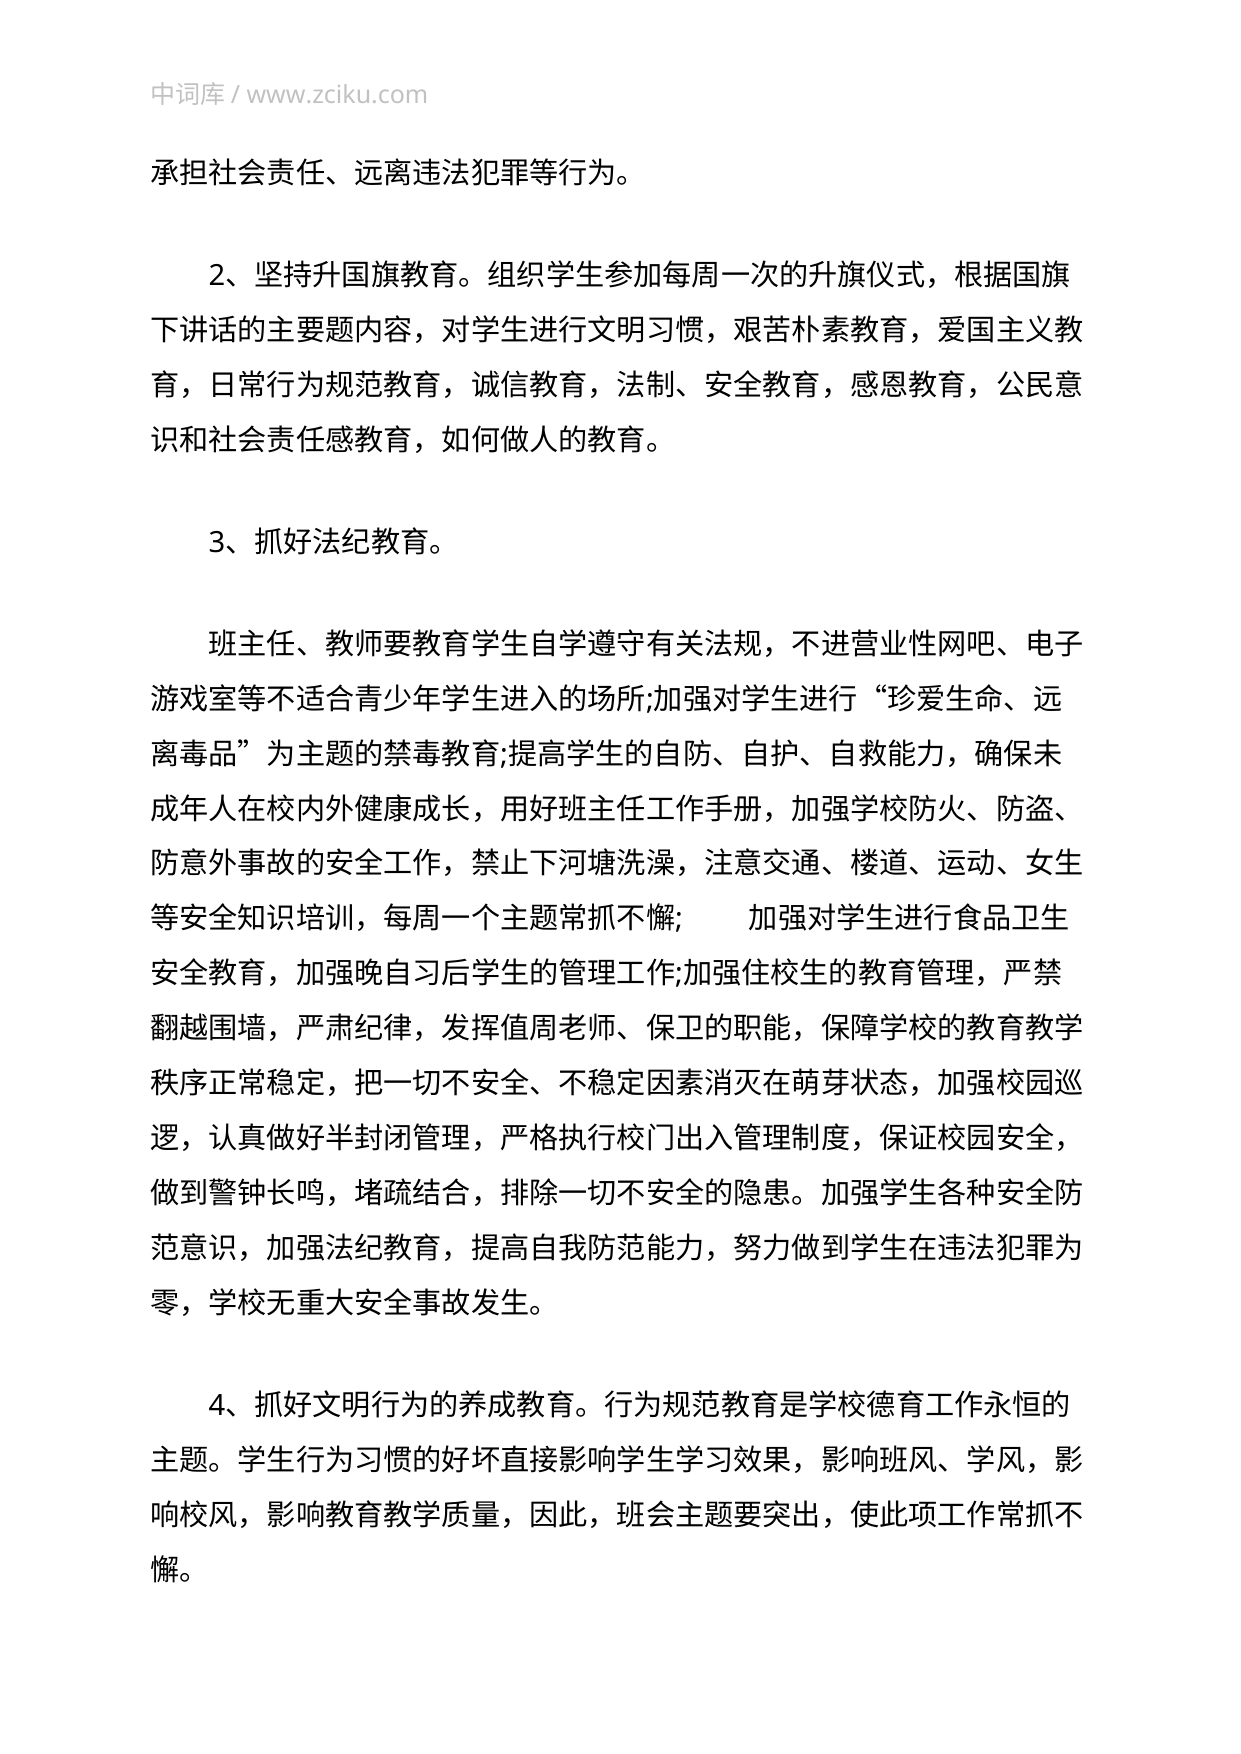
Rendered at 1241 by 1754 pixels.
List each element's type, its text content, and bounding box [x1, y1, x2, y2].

text 班主任、教师要教育学生自学遵守有关法规，不进营业性网吧、电子游戏室等不适合青少年学生进入的场所;加强对学生进行“珍爱生命、远离毒品”为主题的禁毒教育;提高学生的自防、自护、自救能力，确保未成年人在校内外健康成长，用好班主任工作手册，加强学校防火、防盗、防意外事故的安全工作，禁止下河塘洗澡，注意交通、楼道、运动、女生等安全知识培训，每周一个主题常抓不懈; 加强对学生进行食品卫生安全教育，加强晚自习后学生的管理工作;加强住校生的教育管理，严禁翻越围墙，严肃纪律，发挥值周老师、保卫的职能，保障学校的教育教学秩序正常稳定，把一切不安全、不稳定因素消灭在萌芽状态，加强校园巡逻，认真做好半封闭管理，严格执行校门出入管理制度，保证校园安全，做到警钟长鸣，堵疏结合，排除一切不安全的隐患。加强学生各种安全防范意识，加强法纪教育，提高自我防范能力，努力做到学生在违法犯罪为零，学校无重大安全事故发生。 [150, 620, 1090, 1322]
text 4、抓好文明行为的养成教育。行为规范教育是学校德育工作永恒的主题。学生行为习惯的好坏直接影响学生学习效果，影响班风、学风，影响校风，影响教育教学质量，因此，班会主题要突出，使此项工作常抓不懈。 [150, 1381, 1090, 1588]
text 3、抓好法纪教育。 [150, 518, 1090, 561]
text 2、坚持升国旗教育。组织学生参加每周一次的升旗仪式，根据国旗下讲话的主要题内容，对学生进行文明习惯，艰苦朴素教育，爱国主义教育，日常行为规范教育，诚信教育，法制、安全教育，感恩教育，公民意识和社会责任感教育，如何做人的教育。 [150, 252, 1090, 459]
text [150, 150, 1090, 192]
